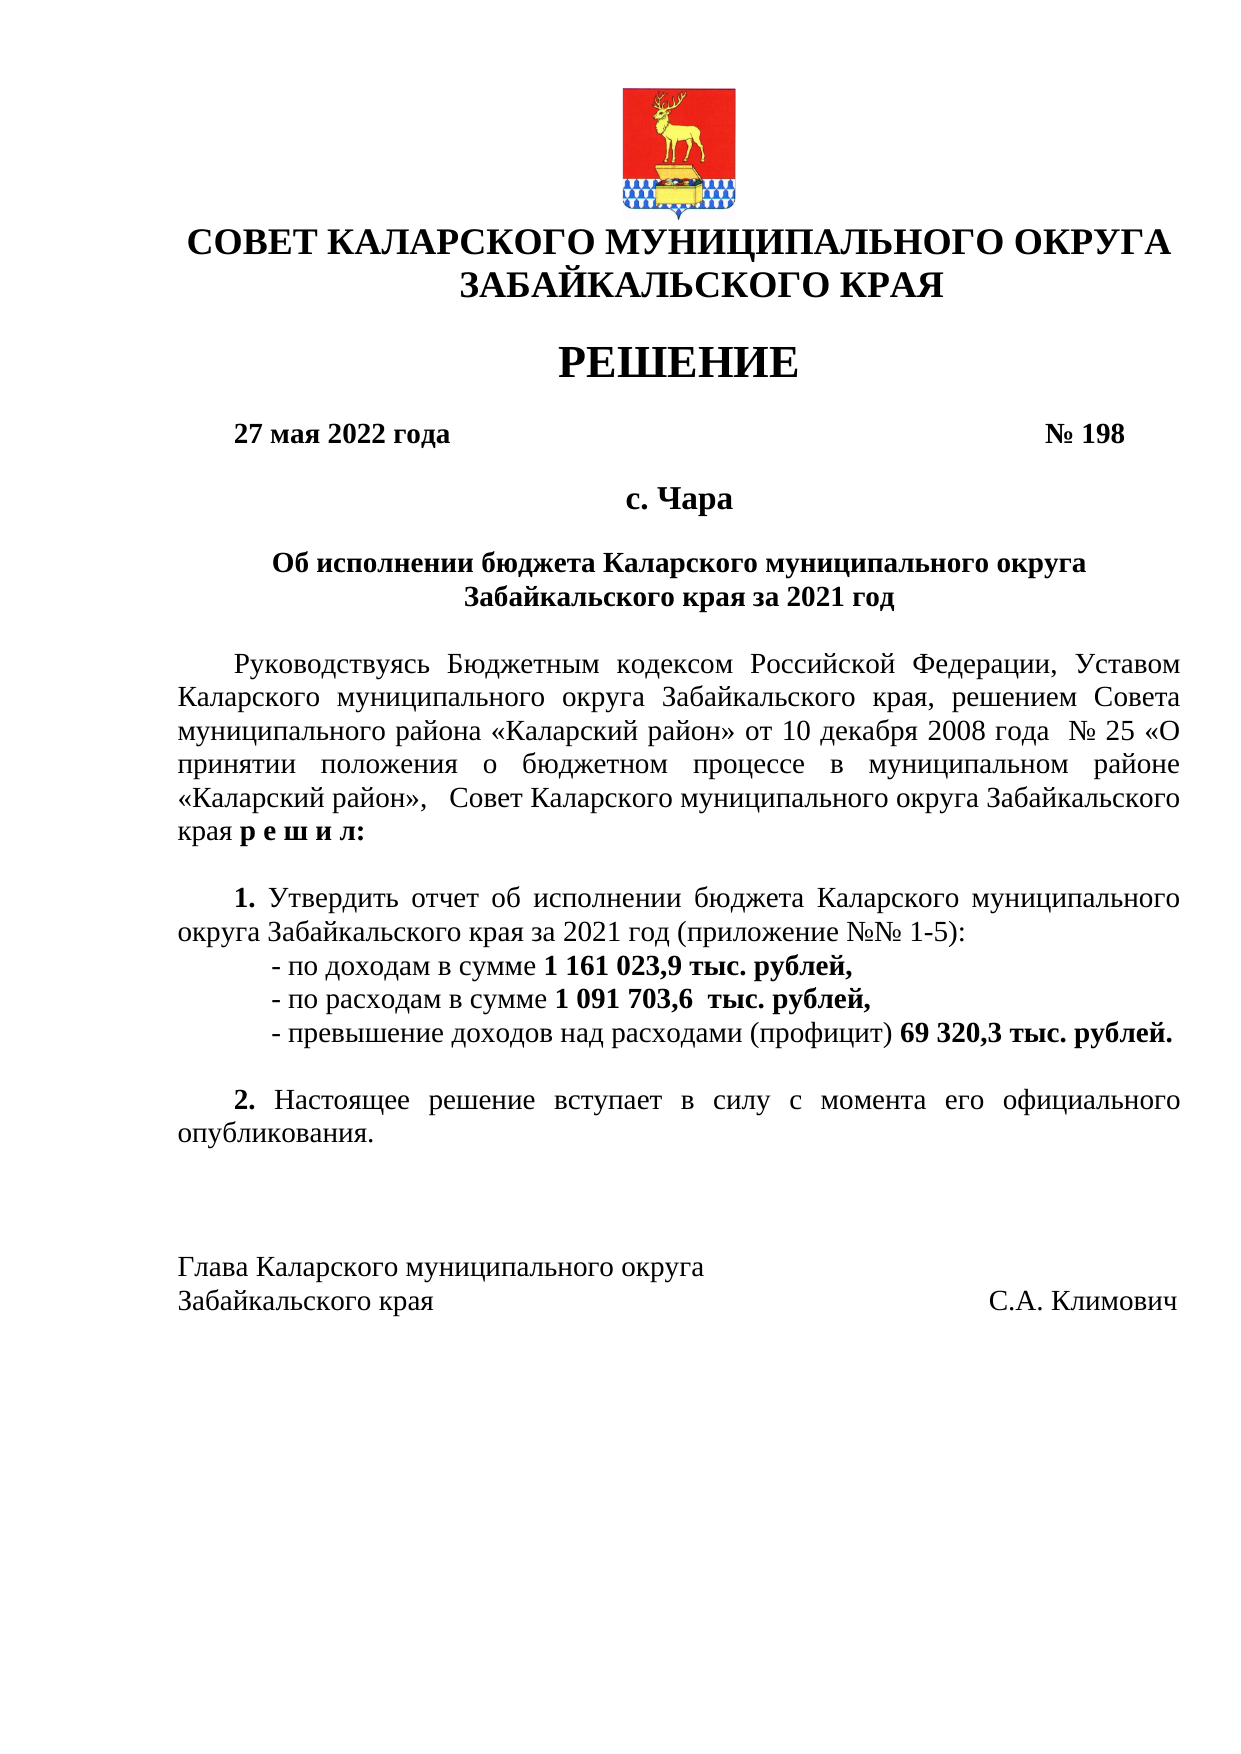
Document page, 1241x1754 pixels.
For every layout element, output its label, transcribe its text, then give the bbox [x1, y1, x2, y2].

text - превышение доходов над расходами (профицит) 69 320,3 тыс. рублей. [271, 1015, 1181, 1048]
text - по доходам в сумме 1 161 023,9 тыс. рублей, [271, 948, 1181, 981]
picture [622, 88, 736, 220]
text РЕШЕНИЕ [177, 334, 1181, 387]
text 2. Настоящее решение вступает в силу с момента его официального опубликования. [177, 1082, 1181, 1149]
text Забайкальского края С.А. Климович [177, 1283, 1181, 1317]
list СОВЕТ КАЛАРСКОГО МУНИЦИПАЛЬНОГО ОКРУГА ЗАБАЙКАЛЬСКОГО КРАЯ [177, 219, 1181, 306]
text 27 мая 2022 года № 198 [177, 416, 1181, 449]
text Глава Каларского муниципального округа [177, 1249, 1181, 1283]
text с. Чара [177, 478, 1181, 516]
text - по расходам в сумме 1 091 703,6 тыс. рублей, [271, 981, 1181, 1015]
text 1. Утвердить отчет об исполнении бюджета Каларского муниципального округа Забайкальского края за 2021 год (приложение №№ 1-5): [177, 881, 1181, 948]
text Руководствуясь Бюджетным кодексом Российской Федерации, Уставом Каларского муниципального округа Забайкальского края, решением Совета муниципального района «Каларский район» от 10 декабря 2008 года № 25 «О принятии положения о бюджетном процессе в муниципальном районе «Каларский район», Совет Каларского муниципального округа Забайкальского края р е ш и л: [177, 646, 1181, 847]
text Об исполнении бюджета Каларского муниципального округа [177, 545, 1181, 579]
text Забайкальского края за 2021 год [177, 579, 1181, 612]
